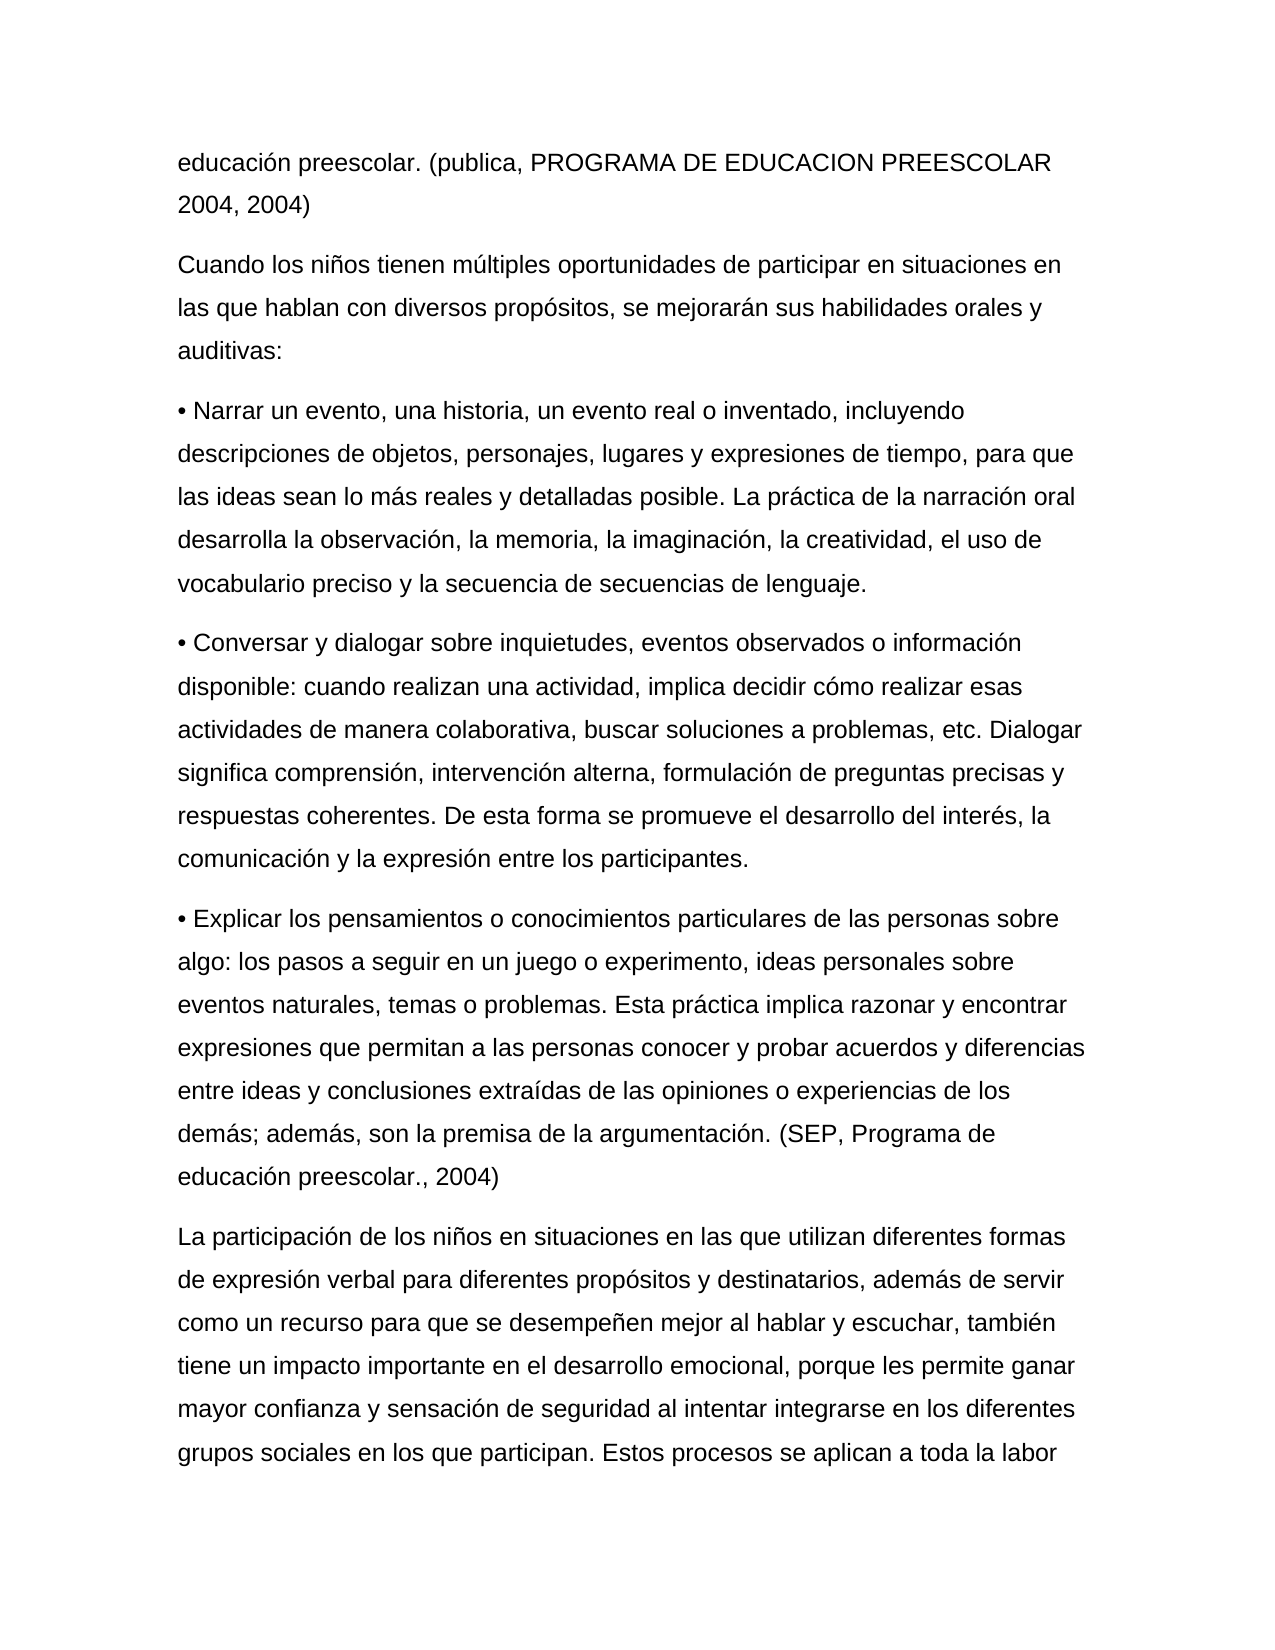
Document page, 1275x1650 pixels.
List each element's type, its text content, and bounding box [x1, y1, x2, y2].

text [177, 148, 1098, 219]
text • Conversar y dialogar sobre inquietudes, eventos observados o información disponible: cuando realizan una actividad, implica decidir cómo realizar esas actividades de manera colaborativa, buscar soluciones a problemas, etc. Dialogar significa comprensión, intervención alterna, formulación de preguntas precisas y respuestas coherentes. De esta forma se promueve el desarrollo del interés, la comunicación y la expresión entre los participantes. [177, 628, 1098, 873]
text • Narrar un evento, una historia, un evento real o inventado, incluyendo descripciones de objetos, personajes, lugares y expresiones de tiempo, para que las ideas sean lo más reales y detalladas posible. La práctica de la narración oral desarrolla la observación, la memoria, la imaginación, la creatividad, el uso de vocabulario preciso y la secuencia de secuencias de lenguaje. [177, 396, 1098, 597]
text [177, 1222, 1098, 1466]
text • Explicar los pensamientos o conocimientos particulares de las personas sobre algo: los pasos a seguir en un juego o experimento, ideas personales sobre eventos naturales, temas o problemas. Esta práctica implica razonar y encontrar expresiones que permitan a las personas conocer y probar acuerdos y diferencias entre ideas y conclusiones extraídas de las opiniones o experiencias de los demás; además, son la premisa de la argumentación. [177, 904, 1098, 1191]
text Cuando los niños tienen múltiples oportunidades de participar en situaciones en las que hablan con diversos propósitos, se mejorarán sus habilidades orales y auditivas: [177, 250, 1098, 365]
